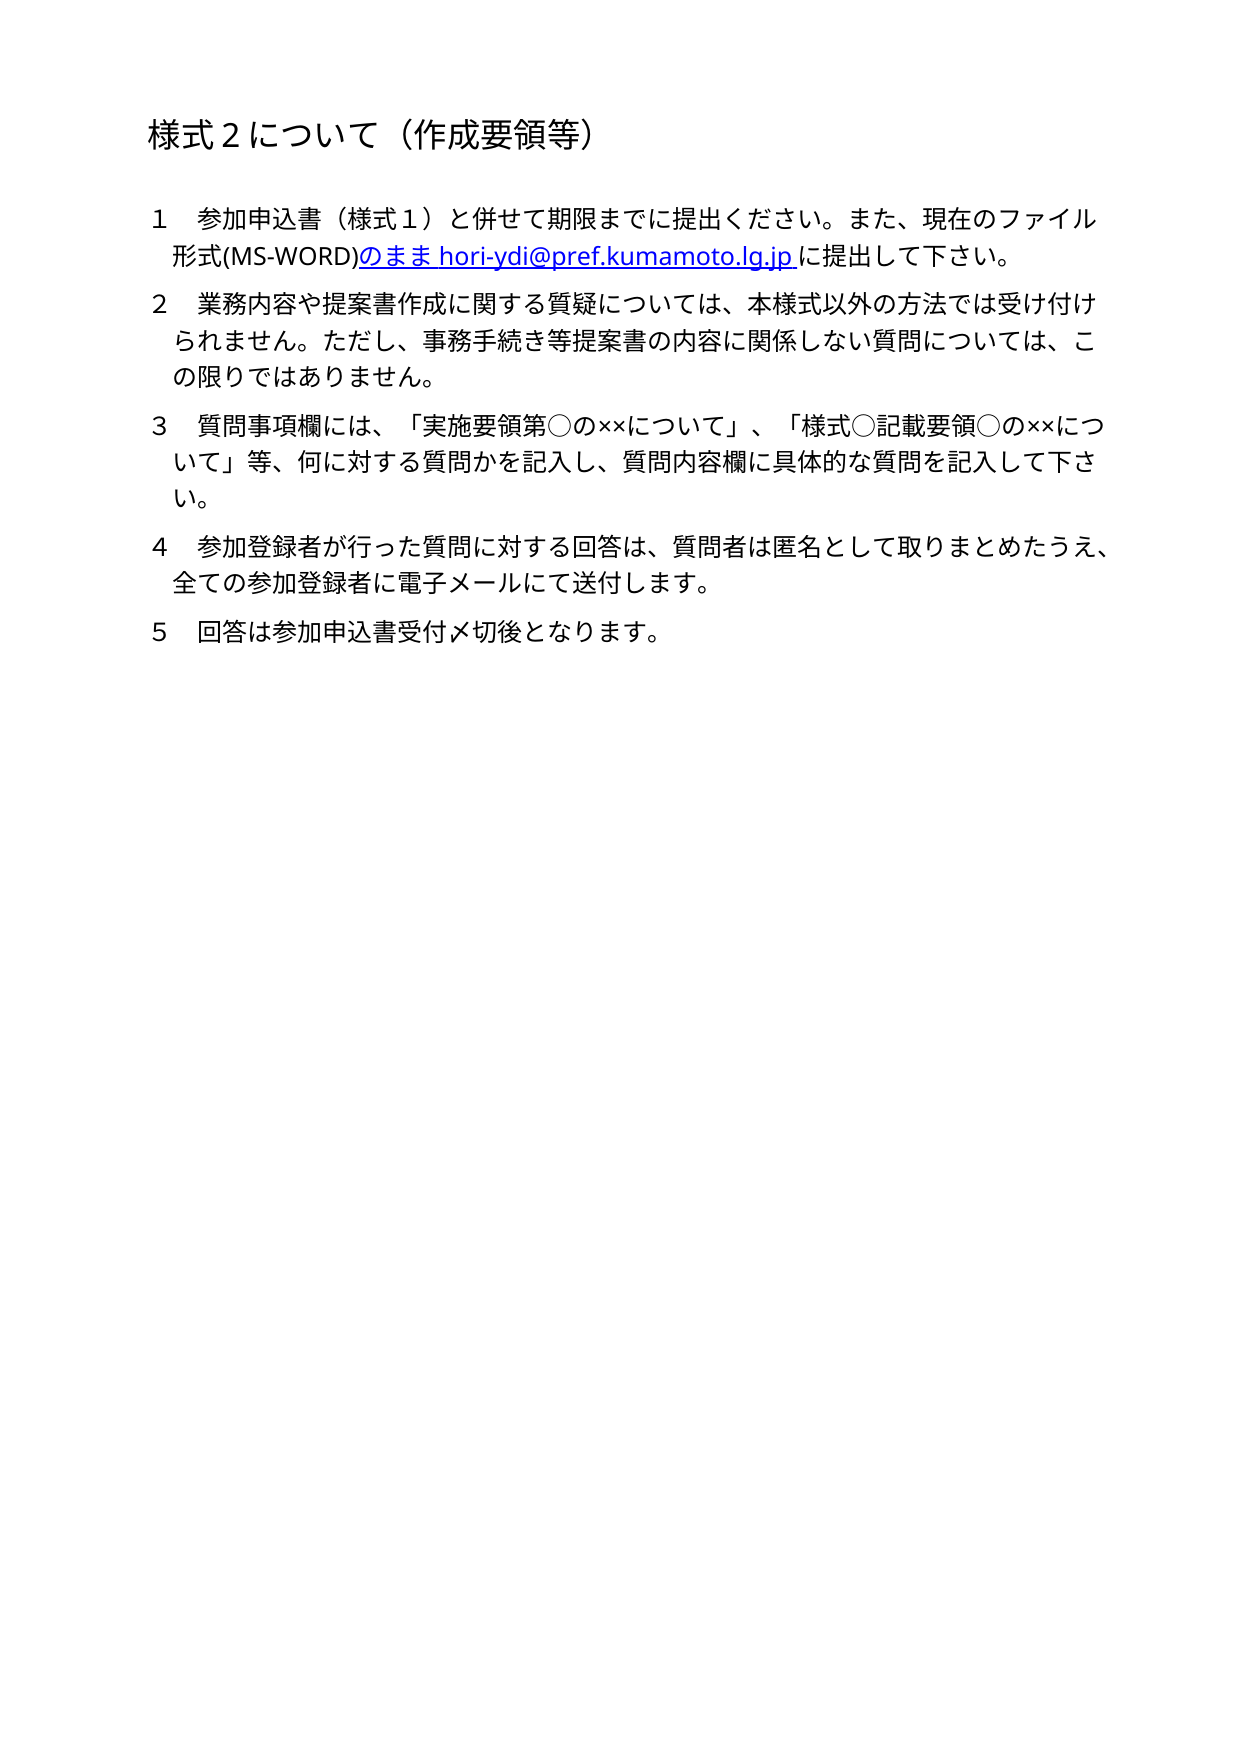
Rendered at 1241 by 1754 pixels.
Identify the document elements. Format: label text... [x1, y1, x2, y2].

text 様式2について（作成要領等） [148, 109, 1122, 157]
text ２ 業務内容や提案書作成に関する質疑については、本様式以外の方法では受け付けられません。ただし、事務手続き等提案書の内容に関係しない質問については、この限りではありません。 [148, 285, 1122, 393]
text ５ 回答は参加申込書受付〆切後となります。 [148, 612, 1122, 648]
text ４ 参加登録者が行った質問に対する回答は、質問者は匿名として取りまとめたうえ、全ての参加登録者に電子メールにて送付します。 [148, 527, 1122, 600]
text １ 参加申込書（様式１）と併せて期限までに提出ください。また、現在のファイル形式(MS-WORD)のままhori-ydi@pref.kumamoto.lg.jpに提出して下さい。 [148, 200, 1122, 272]
text ３ 質問事項欄には、「実施要領第○の××について」、「様式○記載要領○の××について」等、何に対する質問かを記入し、質問内容欄に具体的な質問を記入して下さい。 [148, 406, 1122, 515]
